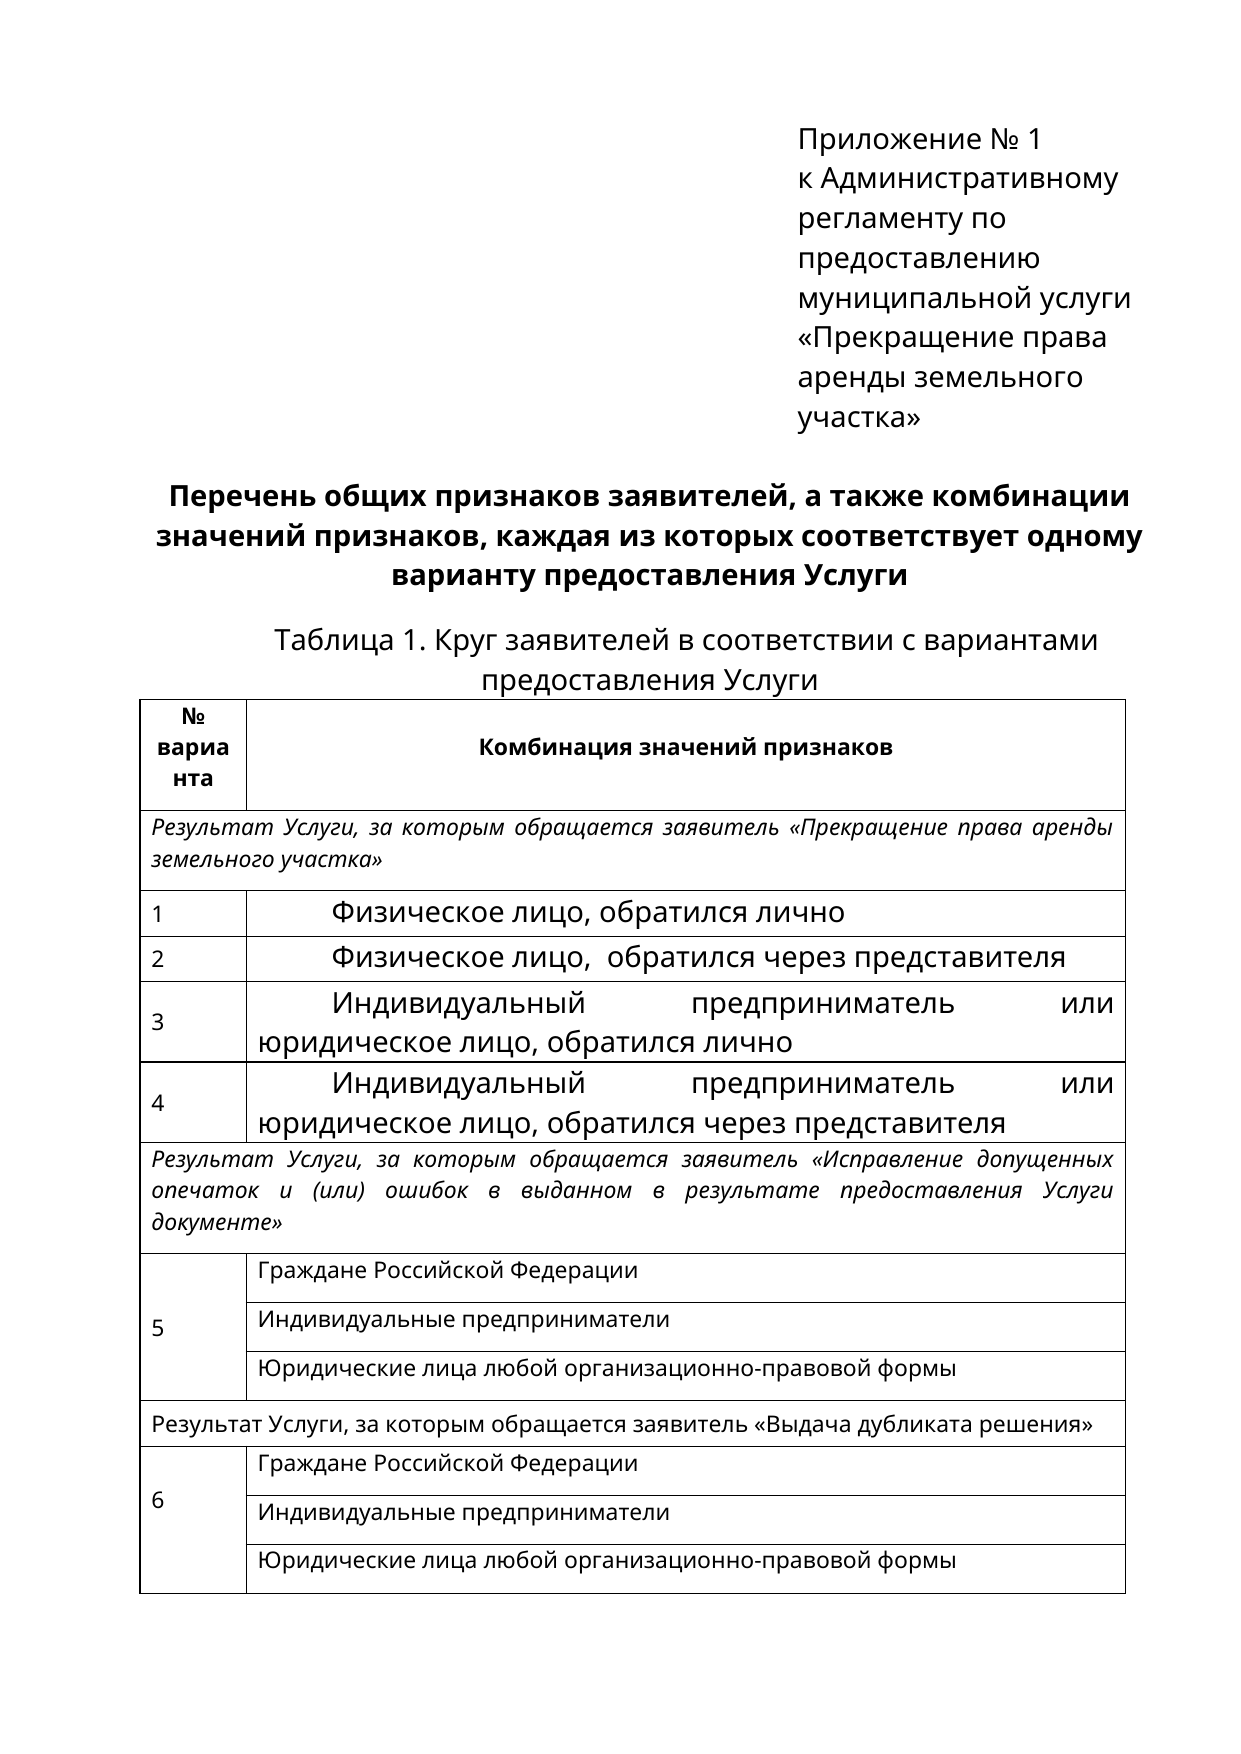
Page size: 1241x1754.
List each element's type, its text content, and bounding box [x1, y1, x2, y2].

table_header Комбинация значений признаков [247, 700, 1125, 810]
table_cell Индивидуальные предприниматели [247, 1496, 1125, 1543]
text Приложение № 1 [797, 118, 1152, 158]
table_cell 4 [141, 1063, 246, 1142]
table_cell Результат Услуги, за которым обращается заявитель «Исправление допущенных опечаток и (или) ошибок в выданном в результате предоставления Услуги документе» [141, 1143, 1125, 1253]
table_cell 1 [141, 891, 246, 936]
table_cell Индивидуальный предприниматель или юридическое лицо, обратился через представителя [247, 1063, 1125, 1142]
table_cell Результат Услуги, за которым обращается заявитель «Прекращение права аренды земельного участка» [141, 811, 1125, 890]
table_cell 6 [141, 1447, 246, 1592]
table_cell Физическое лицо, обратился лично [247, 891, 1125, 936]
table_cell Физическое лицо, обратился через представителя [247, 937, 1125, 981]
text Перечень общих признаков заявителей, а также комбинации значений признаков, каждая из которых соответствует одному варианту предоставления Услуги [148, 475, 1152, 594]
table_cell 2 [141, 937, 246, 981]
text Таблица 1. Круг заявителей в соответствии с вариантами предоставления Услуги [148, 619, 1152, 699]
table_cell Граждане Российской Федерации [247, 1254, 1125, 1302]
table_cell 3 [141, 982, 246, 1061]
table_cell Индивидуальные предприниматели [247, 1303, 1125, 1351]
table_cell 5 [141, 1254, 246, 1400]
table_cell Индивидуальный предприниматель или юридическое лицо, обратился лично [247, 982, 1125, 1061]
text к Административному регламенту по предоставлению муниципальной услуги «Прекращение права аренды земельного участка» [797, 158, 1152, 436]
table_cell Юридические лица любой организационно-правовой формы [247, 1545, 1125, 1592]
table_cell Юридические лица любой организационно-правовой формы [247, 1352, 1125, 1400]
table_header № варианта [141, 700, 246, 810]
table_cell Граждане Российской Федерации [247, 1447, 1125, 1494]
table_cell Результат Услуги, за которым обращается заявитель «Выдача дубликата решения» [141, 1401, 1125, 1446]
